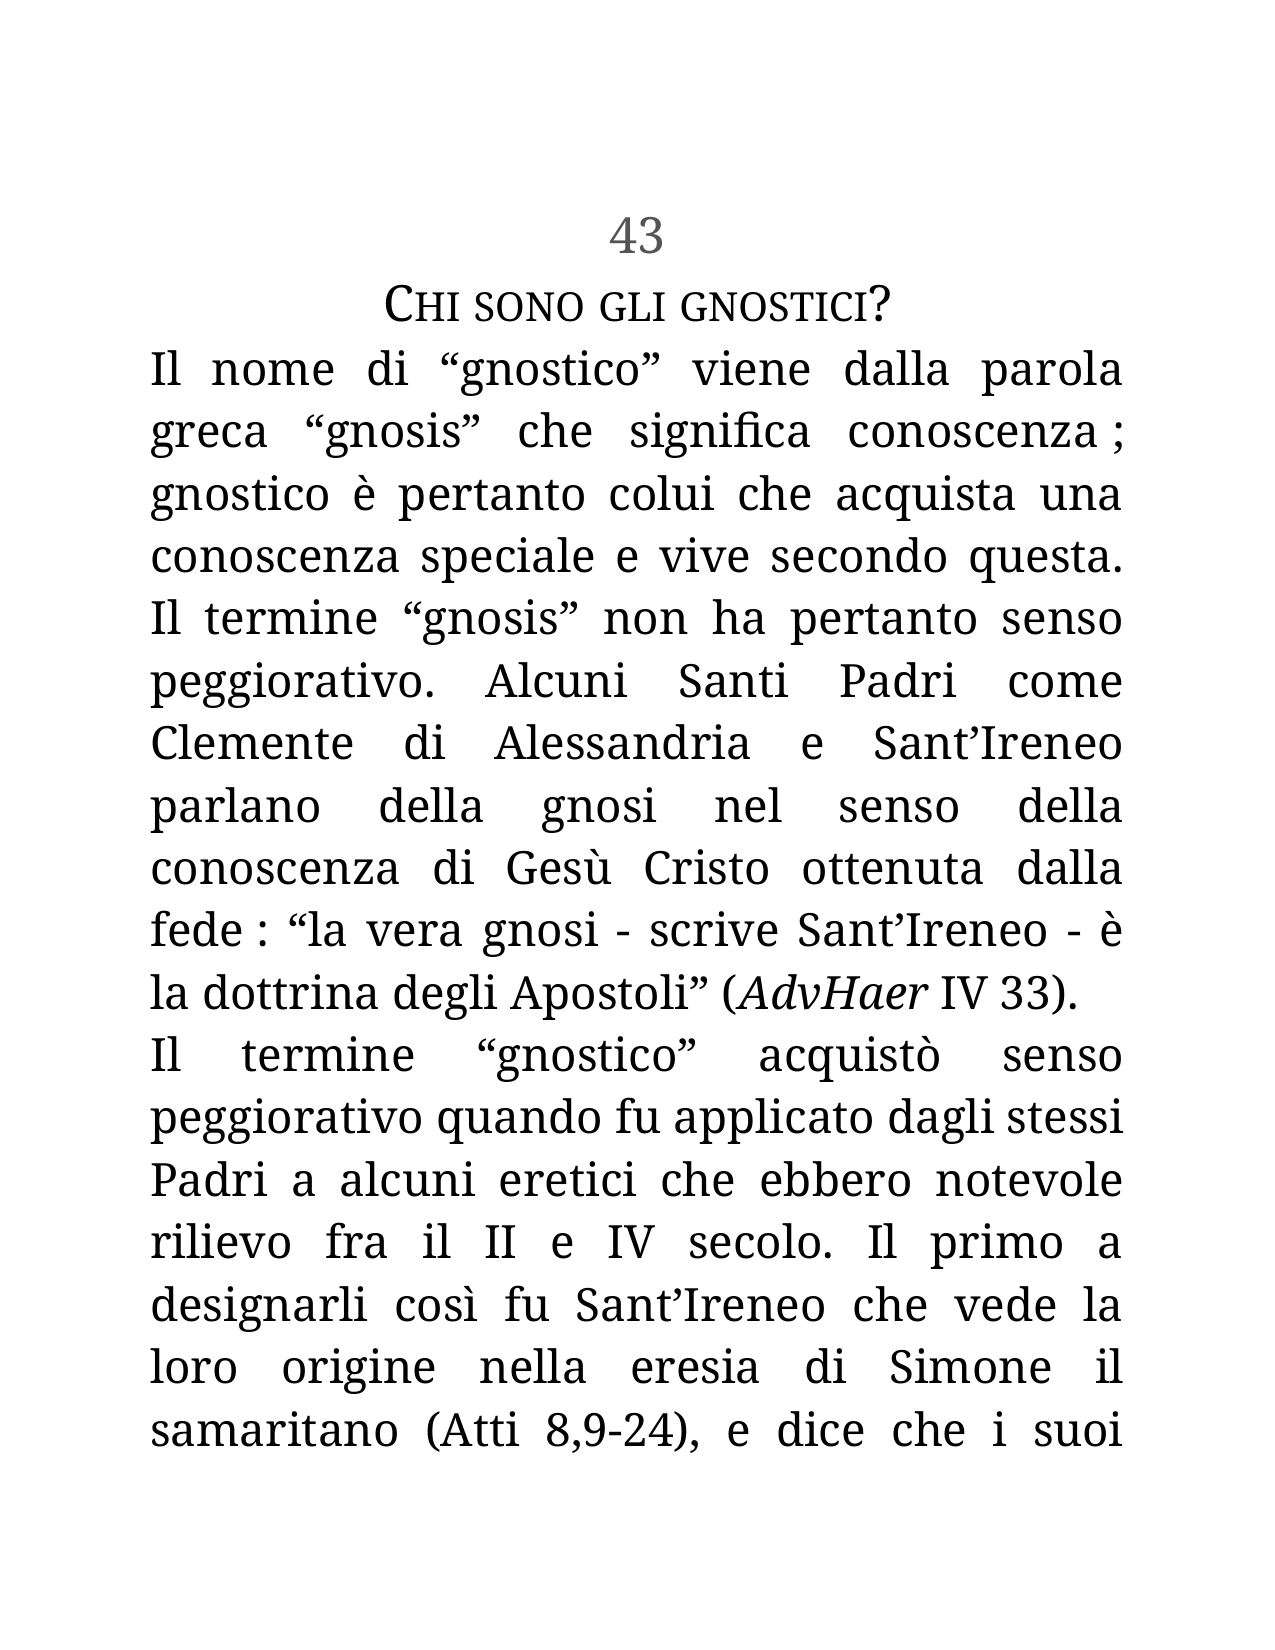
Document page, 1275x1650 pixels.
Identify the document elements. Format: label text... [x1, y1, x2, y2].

subtitle 43 [150, 150, 1125, 268]
text Il nome di “gnostico” viene dalla parola greca “gnosis” che significa conoscenza ; gnostico è pertanto colui che acquista una conoscenza speciale e vive secondo questa. Il termine “gnosis” non ha pertanto senso peggiorativo. Alcuni Santi Padri come Clemente di Alessandria e Sant’Ireneo parlano della gnosi nel senso della conoscenza di Gesù Cristo ottenuta dalla fede : “la vera gnosi - scrive Sant’Ireneo - è la dottrina degli Apostoli” (AdvHaer IV 33). [150, 336, 1125, 1023]
subtitle Chi sono gli gnostici? [150, 268, 1125, 336]
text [150, 1023, 1125, 1482]
